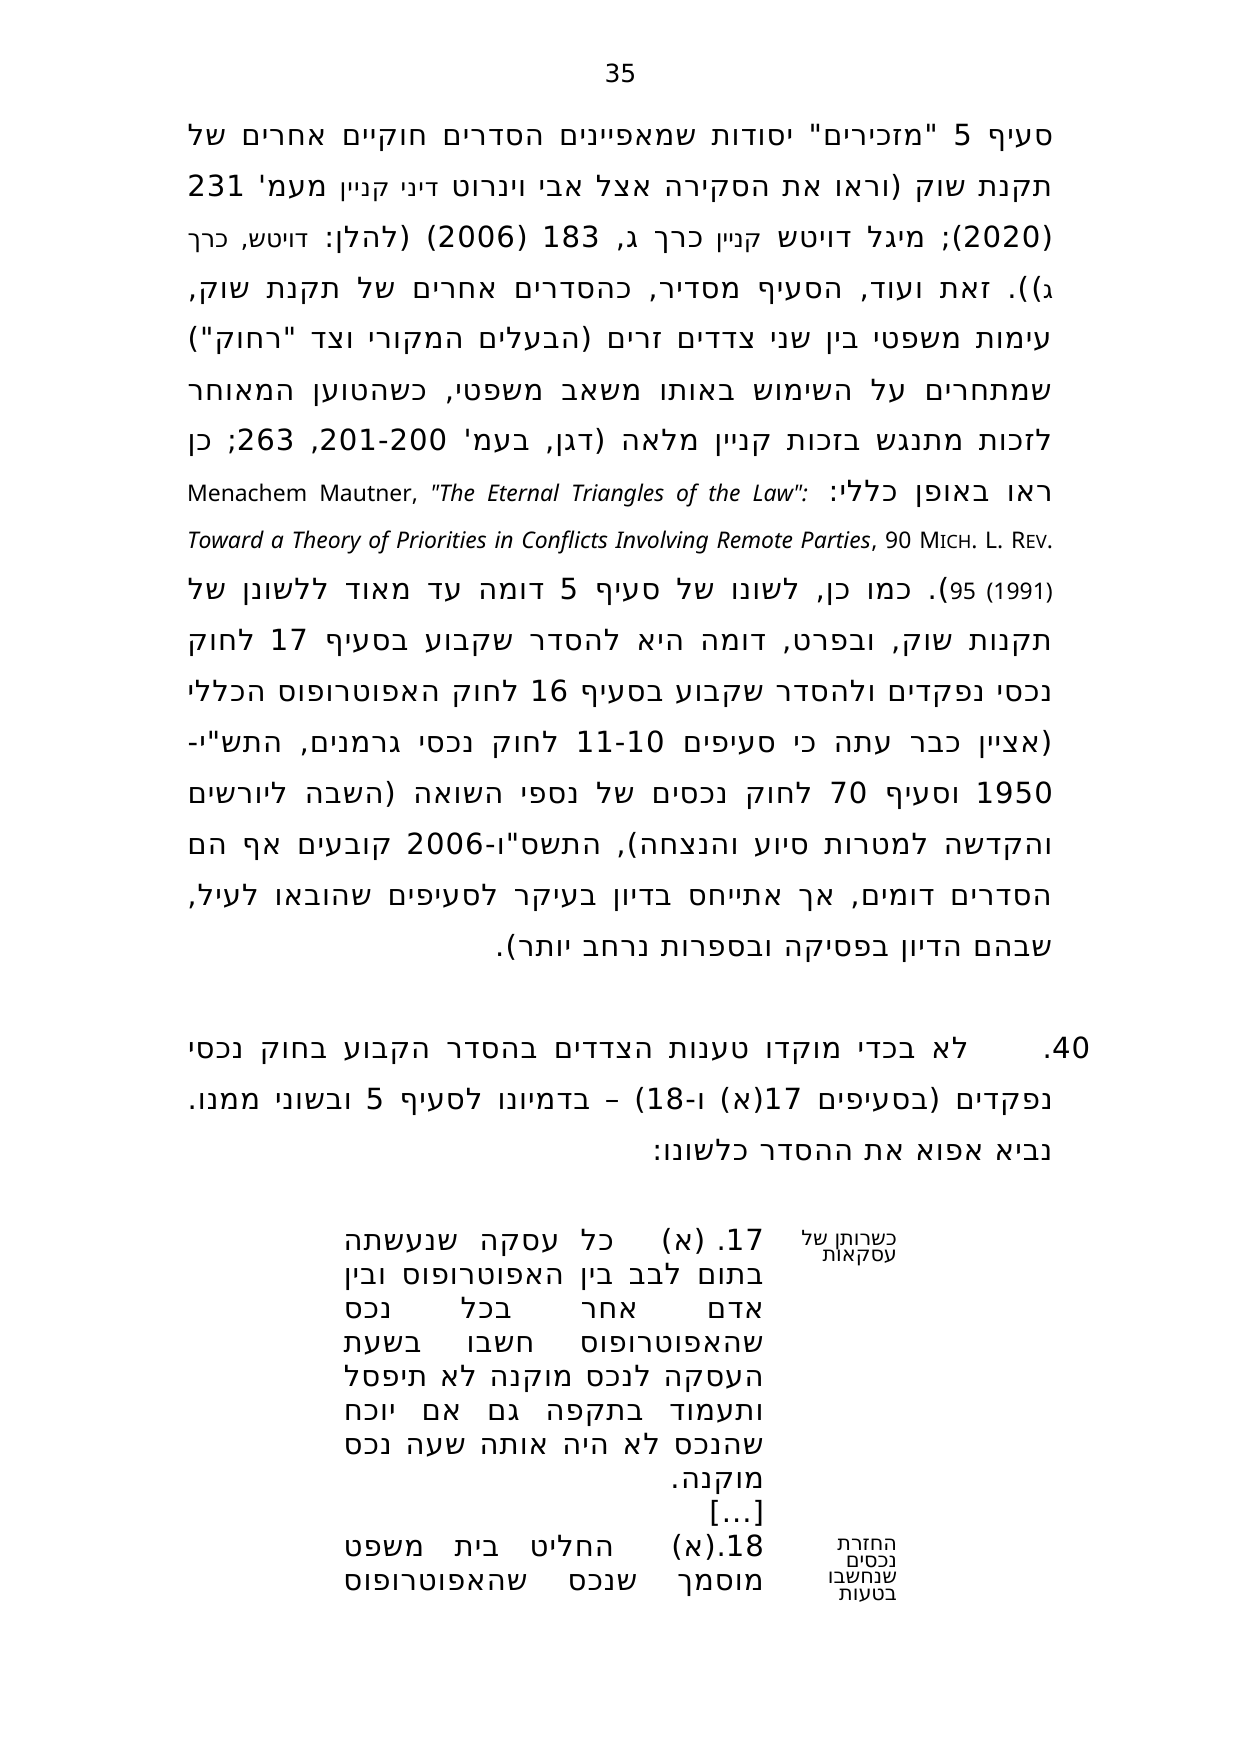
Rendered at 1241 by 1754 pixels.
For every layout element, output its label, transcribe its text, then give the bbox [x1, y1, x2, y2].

text לא בכדי מוקדו טענות הצדדים בהסדר הקבוע בחוק נכסי נפקדים (בסעיפים 17(א) ו-18) – בדמיונו לסעיף 5 ובשוני ממנו. נביא אפוא את ההסדר כלשונו: [187, 1031, 1053, 1167]
table_header כשרותן של עסקאות [775, 1223, 908, 1529]
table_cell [775, 1529, 908, 1604]
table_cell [332, 1529, 775, 1604]
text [187, 118, 1053, 963]
table_header 17. (א) כל עסקה שנעשתה בתום לבב בין האפוטרופוס ובין אדם אחר בכל נכס שהאפוטרופוס חשבו בשעת העסקה לנכס מוקנה לא תיפסל ותעמוד בתקפה גם אם יוכח שהנכס לא היה אותה שעה נכס מוקנה. [...] [332, 1223, 775, 1529]
